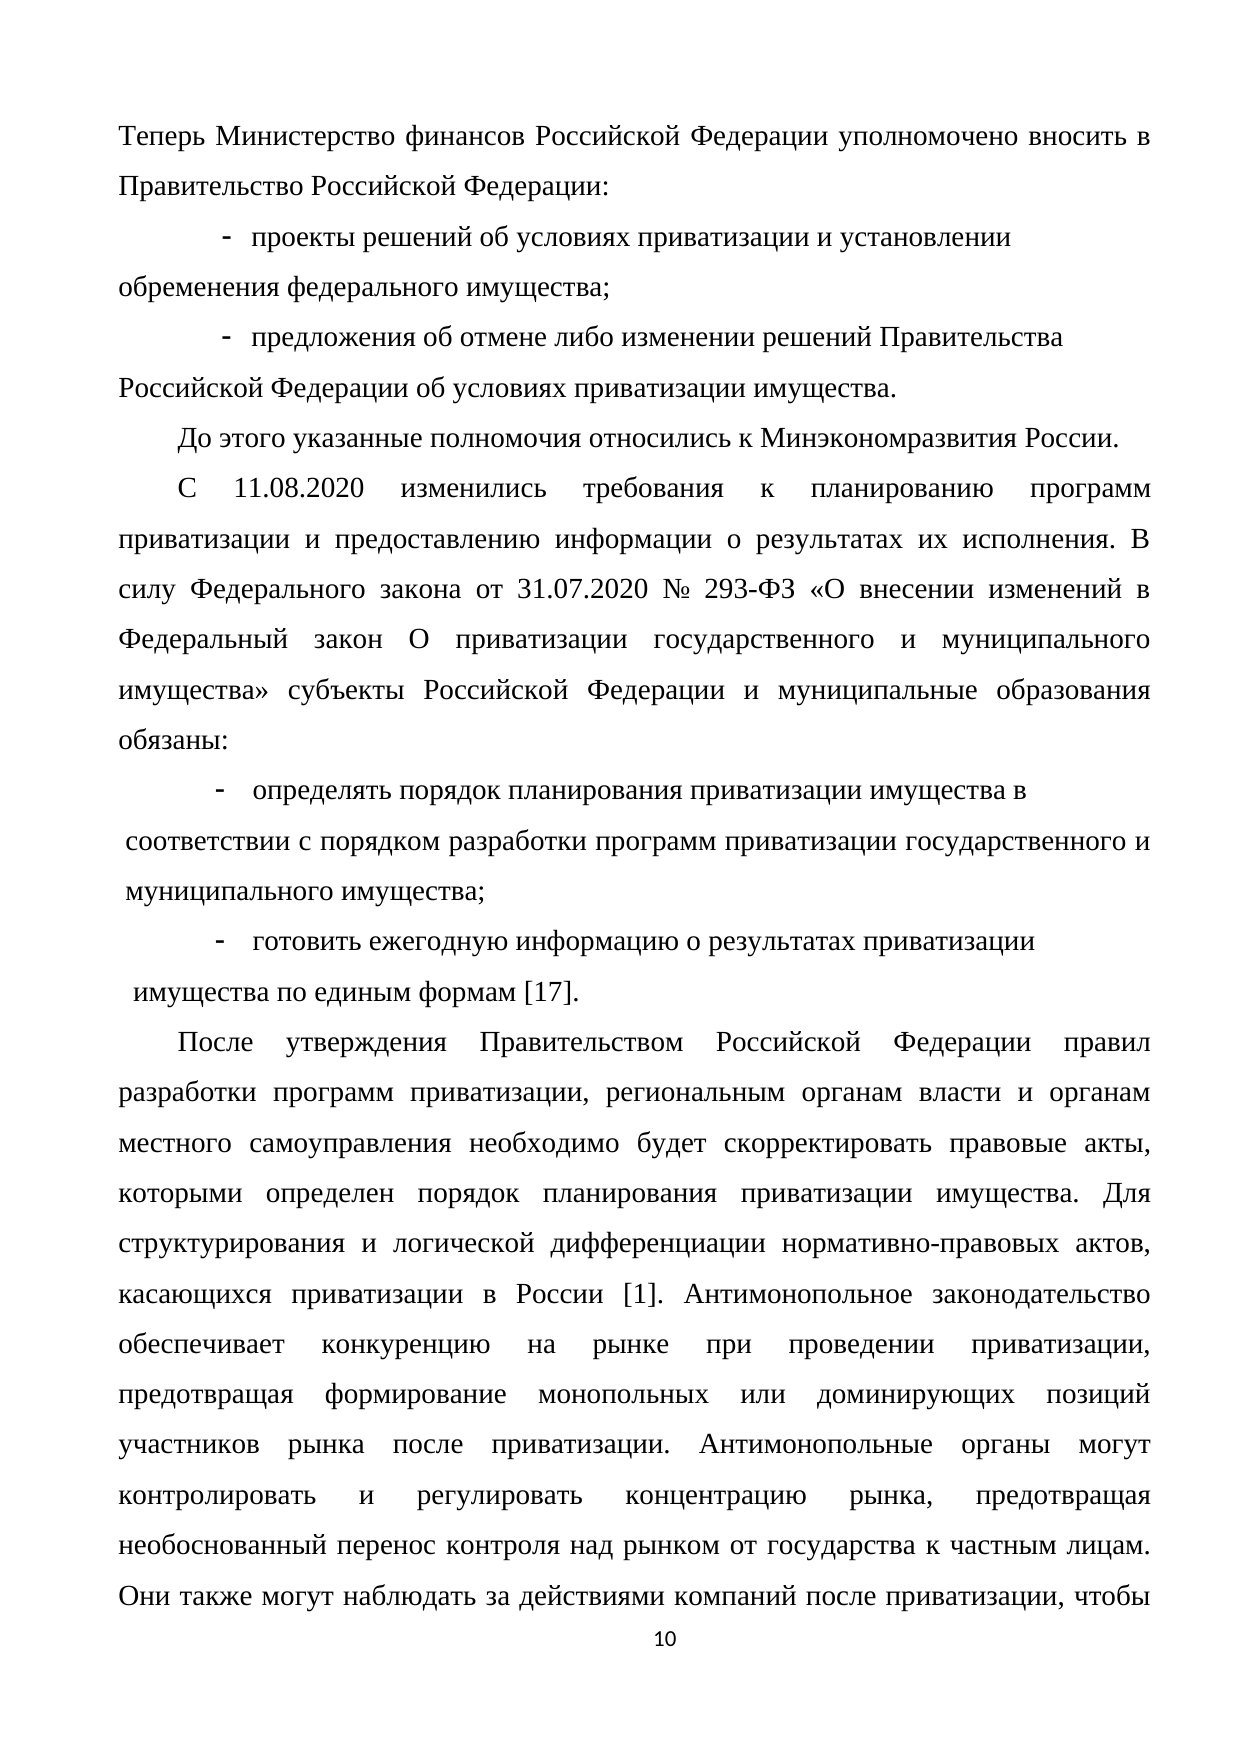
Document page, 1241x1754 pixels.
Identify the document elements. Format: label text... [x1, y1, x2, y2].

text обременения федерального имущества; [118, 269, 1152, 303]
list проекты решений об условиях приватизации и установлении [148, 219, 1152, 252]
list определять порядок планирования приватизации имущества в [215, 772, 1152, 806]
list готовить ежегодную информацию о результатах приватизации [215, 923, 1152, 957]
text соответствии с порядком разработки программ приватизации государственного и муниципального имущества; [125, 823, 1152, 907]
list предложения об отмене либо изменении решений Правительства [162, 319, 1152, 353]
text С 11.08.2020 изменились требования к планированию программ приватизации и предоставлению информации о результатах их исполнения. В силу Федерального закона от 31.07.2020 № 293-ФЗ «О внесении изменений в Федеральный закон О приватизации государственного и муниципального имущества» субъекты Российской Федерации и муниципальные образования обязаны: [118, 471, 1152, 756]
text имущества по единым формам [17]. [133, 974, 1152, 1007]
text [118, 1024, 1152, 1611]
text До этого указанные полномочия относились к Минэкономразвития России. [118, 420, 1152, 454]
text Российской Федерации об условиях приватизации имущества. [118, 370, 1152, 403]
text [118, 118, 1152, 202]
